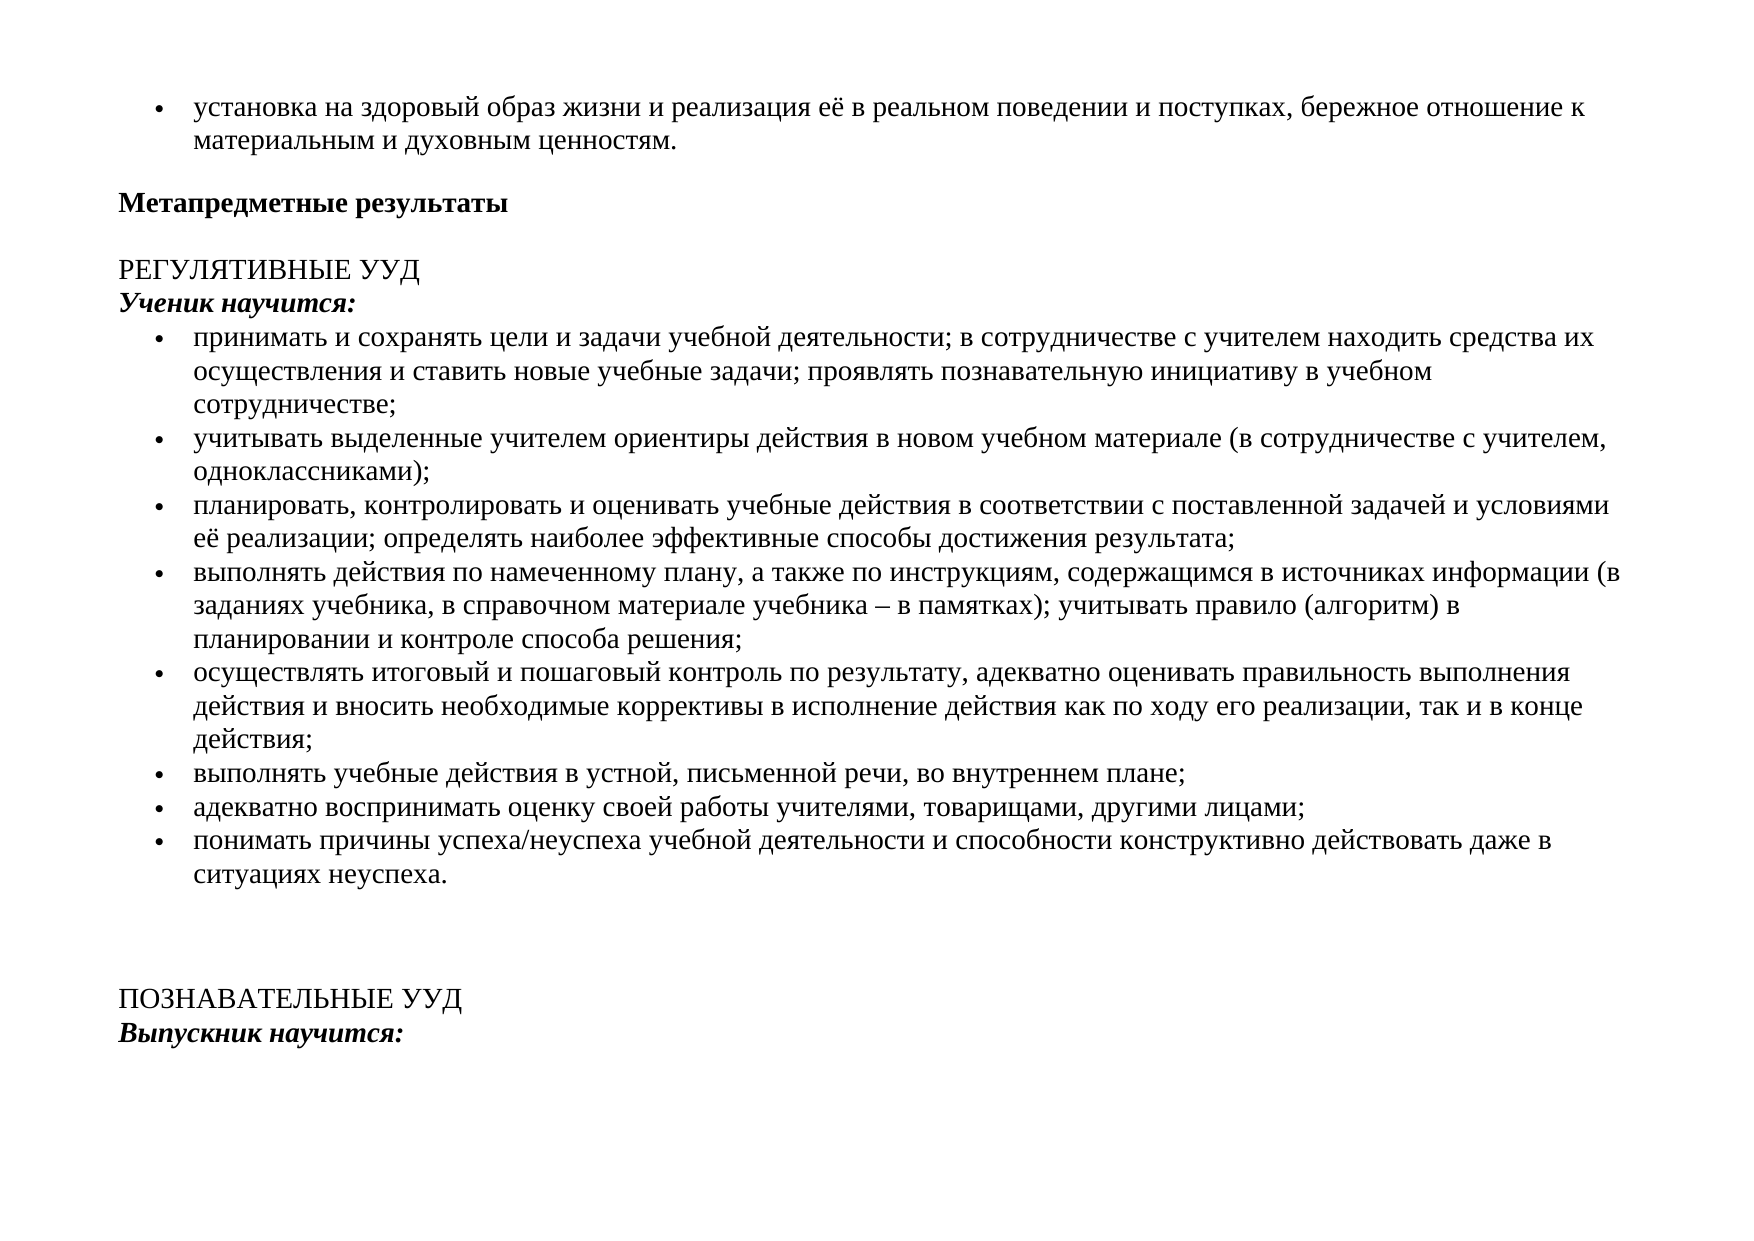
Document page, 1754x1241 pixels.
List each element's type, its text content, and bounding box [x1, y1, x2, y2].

list осуществлять итоговый и пошаговый контроль по результату, адекватно оценивать правильность выполнения действия и вносить необходимые коррективы в исполнение действия как по ходу его реализации, так и в конце действия; [156, 654, 1636, 755]
text Ученик научится: [118, 286, 1636, 319]
list учитывать выделенные учителем ориентиры действия в новом учебном материале (в сотрудничестве с учителем, одноклассниками); [156, 420, 1636, 487]
list выполнять действия по намеченному плану, а также по инструкциям, содержащимся в источниках информации (в заданиях учебника, в справочном материале учебника – в памятках); учитывать правило (алгоритм) в планировании и контроле способа решения; [156, 554, 1636, 654]
list выполнять учебные действия в устной, письменной речи, во внутреннем плане; [156, 755, 1636, 789]
list установка на здоровый образ жизни и реализация её в реальном поведении и поступках, бережное отношение к материальным и духовным ценностям. [156, 89, 1636, 156]
text ПОЗНАВАТЕЛЬНЫЕ УУД [118, 981, 1636, 1015]
text Выпускник научится: [118, 1015, 1636, 1048]
list понимать причины успеха/неуспеха учебной деятельности и способности конструктивно действовать даже в ситуациях неуспеха. [156, 822, 1636, 889]
list планировать, контролировать и оценивать учебные действия в соответствии с поставленной задачей и условиями её реализации; определять наиболее эффективные способы достижения результата; [156, 487, 1636, 554]
list адекватно воспринимать оценку своей работы учителями, товарищами, другими лицами; [156, 789, 1636, 822]
text РЕГУЛЯТИВНЫЕ УУД [118, 252, 1636, 286]
list принимать и сохранять цели и задачи учебной деятельности; в сотрудничестве с учителем находить средства их осуществления и ставить новые учебные задачи; проявлять познавательную инициативу в учебном сотрудничестве; [156, 319, 1636, 420]
text Метапредметные результаты [118, 185, 1636, 218]
